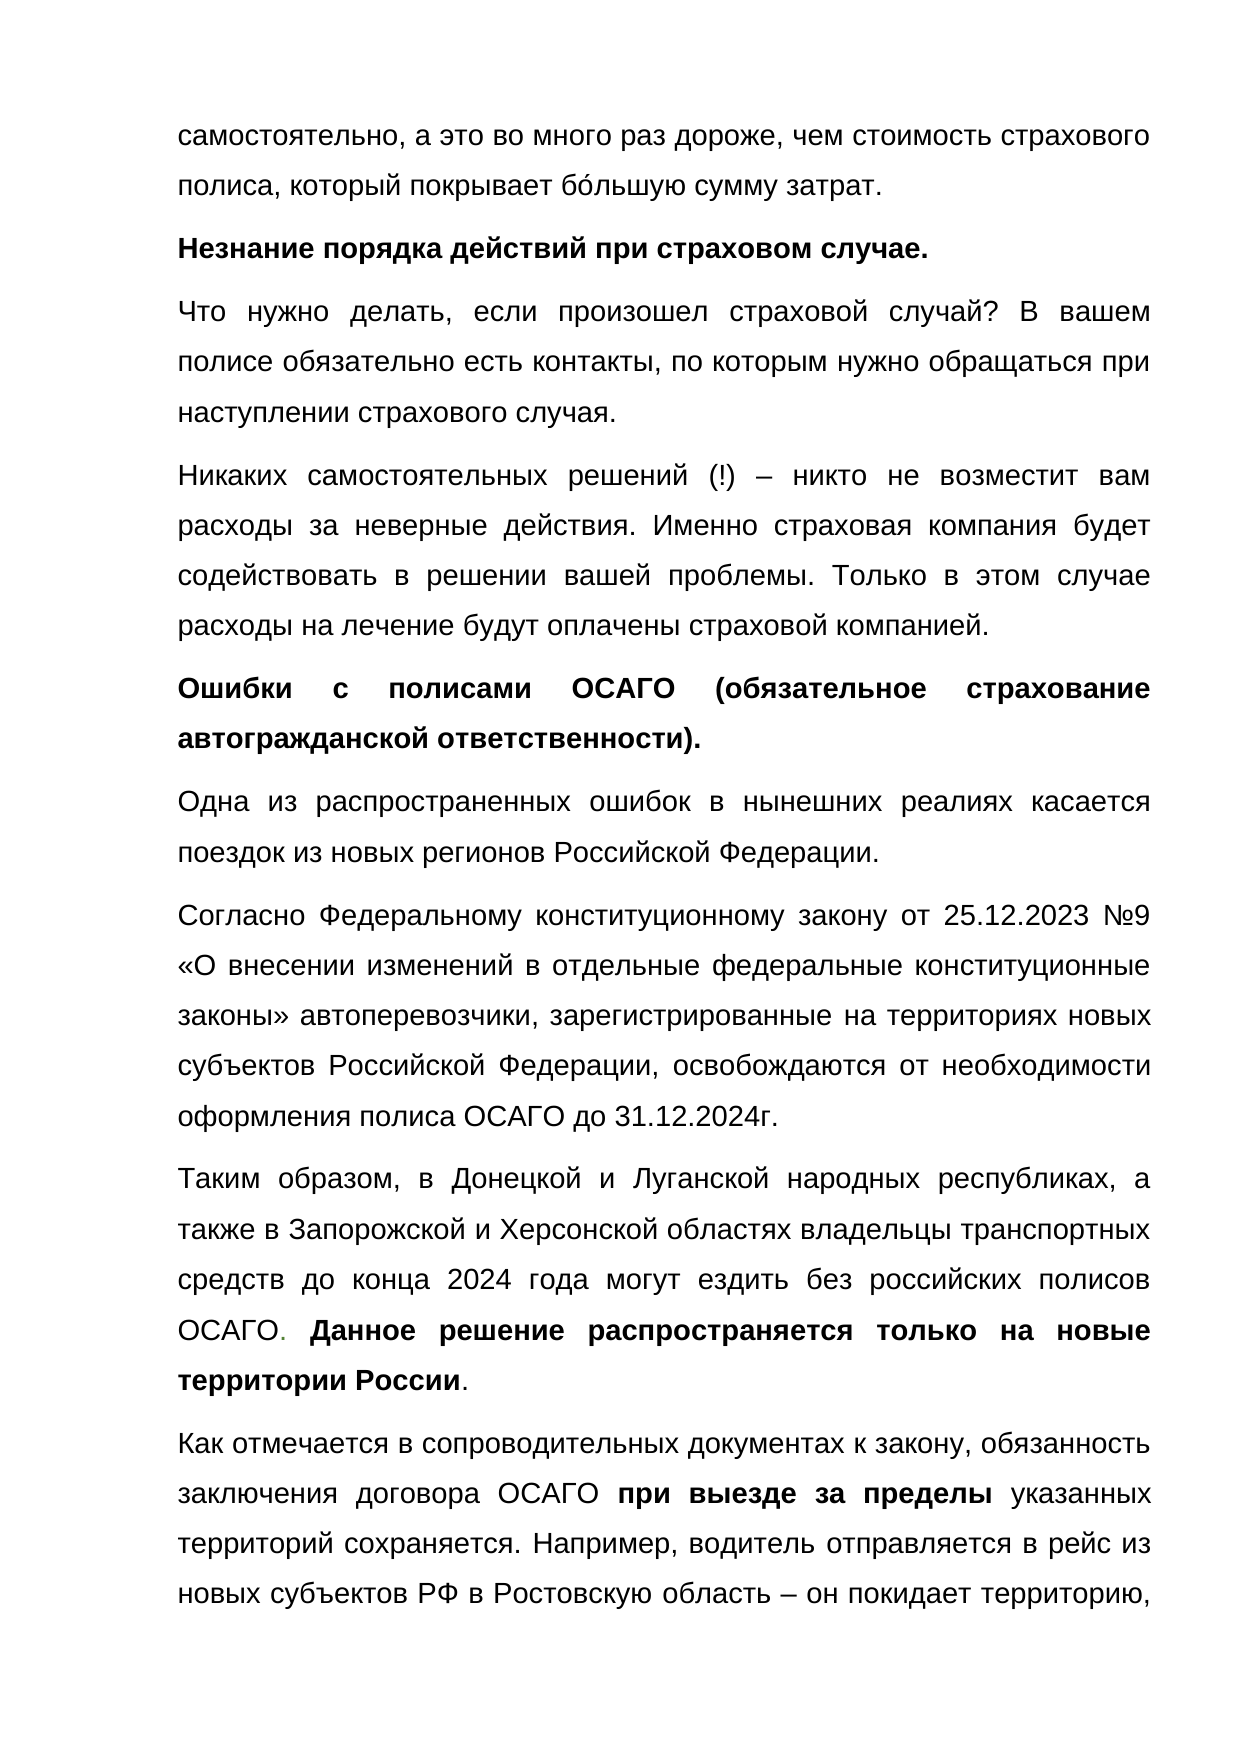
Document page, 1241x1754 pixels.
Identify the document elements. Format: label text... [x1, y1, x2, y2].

text Ошибки с полисами ОСАГО (обязательное страхование автогражданской ответственности). [177, 671, 1152, 755]
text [177, 118, 1152, 202]
text Никаких самостоятельных решений (!) – никто не возместит вам расходы за неверные действия. Именно страховая компания будет содействовать в решении вашей проблемы. Только в этом случае расходы на лечение будут оплачены страховой компанией. [177, 457, 1152, 642]
text Что нужно делать, если произошел страховой случай? В вашем полисе обязательно есть контакты, по которым нужно обращаться при наступлении страхового случая. [177, 294, 1152, 428]
text Таким образом, в Донецкой и Луганской народных республиках, а также в Запорожской и Херсонской областях владельцы транспортных средств до конца 2024 года могут ездить без российских полисов ОСАГО. Данное решение распространяется только на новые территории России. [177, 1162, 1152, 1396]
text Незнание порядка действий при страховом случае. [177, 231, 1152, 265]
text Одна из распространенных ошибок в нынешних реалиях касается поездок из новых регионов Российской Федерации. [177, 784, 1152, 868]
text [177, 1426, 1152, 1610]
text Согласно Федеральному конституционному закону от 25.12.2023 №9 «О внесении изменений в отдельные федеральные конституционные законы» автоперевозчики, зарегистрированные на территориях новых субъектов Российской Федерации, освобождаются от необходимости оформления полиса ОСАГО до 31.12.2024г. [177, 897, 1152, 1132]
